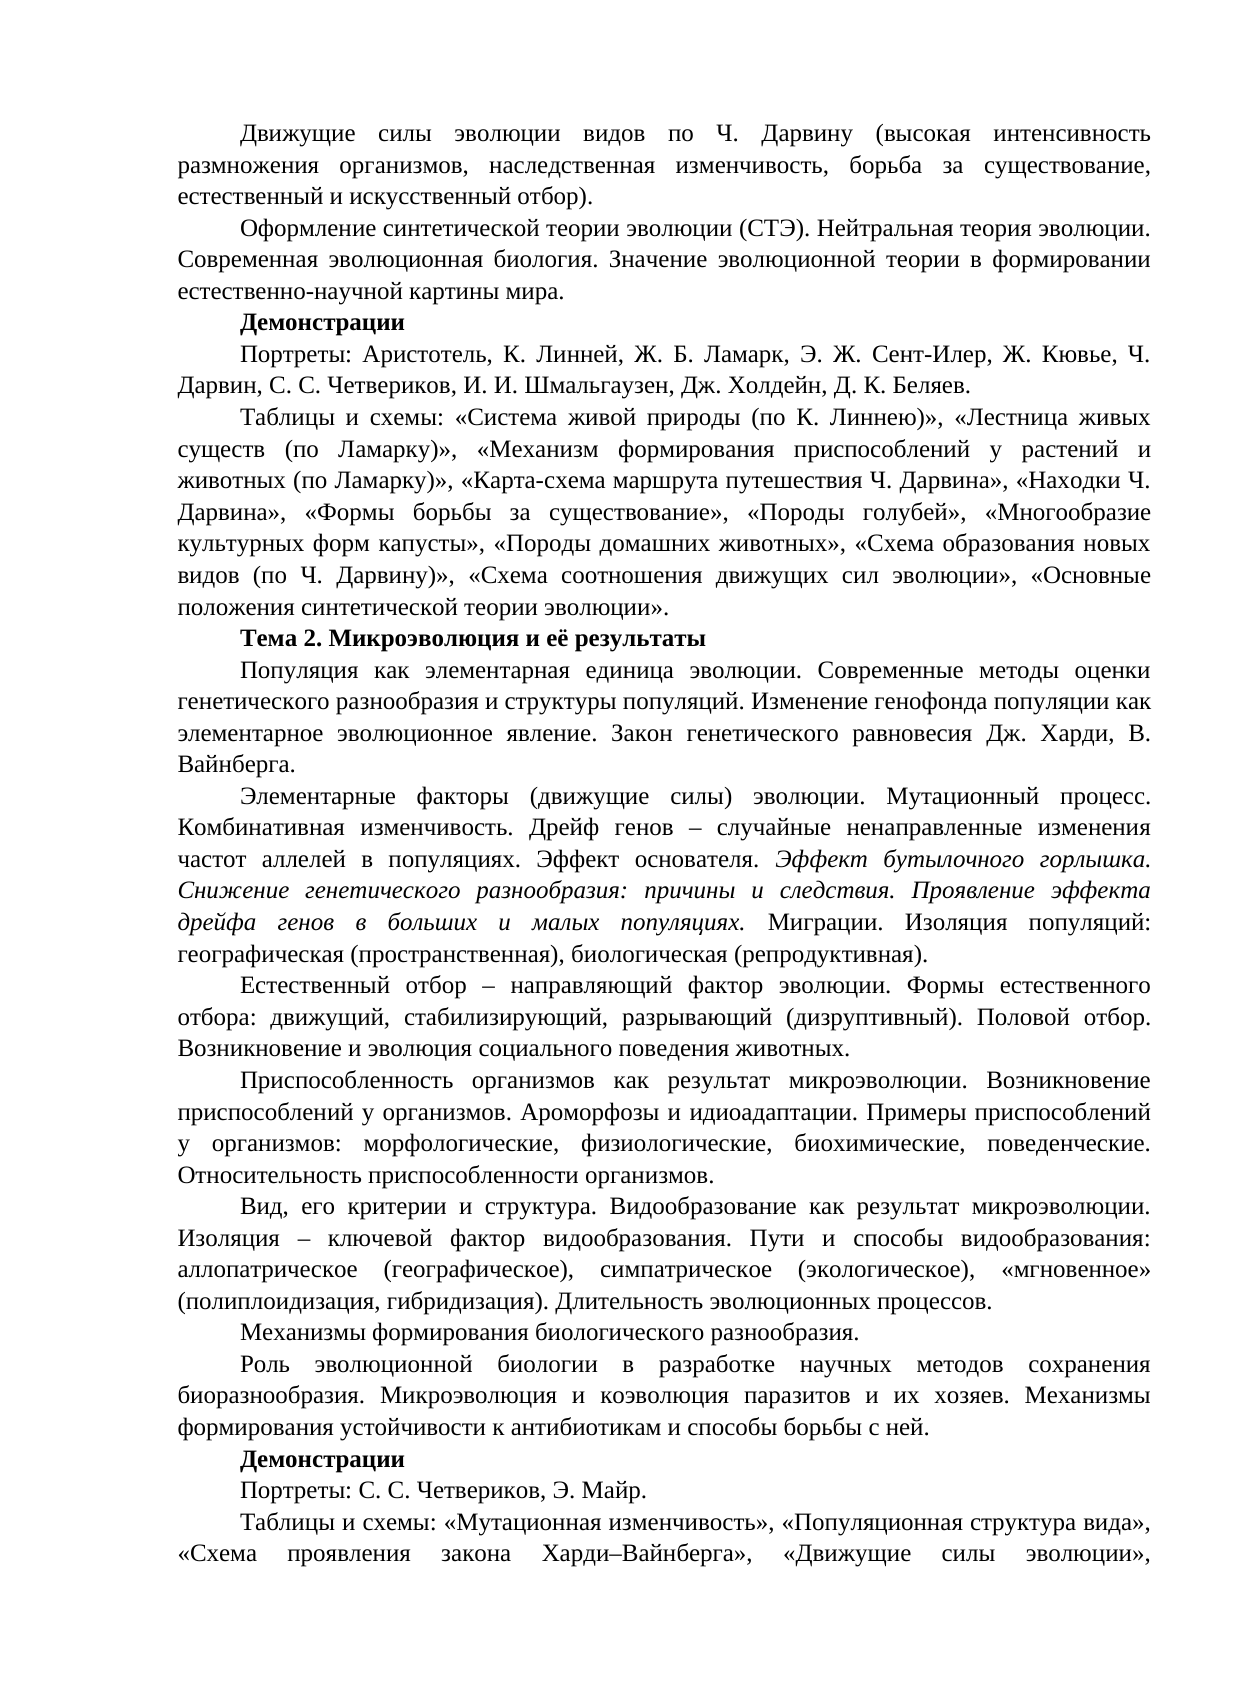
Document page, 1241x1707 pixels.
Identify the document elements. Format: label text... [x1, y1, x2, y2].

text Тема 2. Микроэволюция и её результаты [177, 623, 1152, 652]
text Портреты: С. С. Четвериков, Э. Майр. [177, 1475, 1152, 1504]
text Демонстрации [177, 1444, 1152, 1472]
text Популяция как элементарная единица эволюции. Современные методы оценки генетического разнообразия и структуры популяций. Изменение генофонда популяции как элементарное эволюционное явление. Закон генетического равновесия Дж. Харди, В. Вайнберга. [177, 655, 1152, 778]
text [177, 1507, 1152, 1567]
text Механизмы формирования биологического разнообразия. [177, 1317, 1152, 1346]
text Портреты: Аристотель, К. Линней, Ж. Б. Ламарк, Э. Ж. Сент-Илер, Ж. Кювье, Ч. Дарвин, С. С. Четвериков, И. И. Шмальгаузен, Дж. Холдейн, Д. К. Беляев. [177, 339, 1152, 399]
text Движущие силы эволюции видов по Ч. Дарвину (высокая интенсивность размножения организмов, наследственная изменчивость, борьба за существование, естественный и искусственный отбор). [177, 118, 1152, 210]
text Роль эволюционной биологии в разработке научных методов сохранения биоразнообразия. Микроэволюция и коэволюция паразитов и их хозяев. Механизмы формирования устойчивости к антибиотикам и способы борьбы с ней. [177, 1349, 1152, 1441]
text Приспособленность организмов как результат микроэволюции. Возникновение приспособлений у организмов. Ароморфозы и идиоадаптации. Примеры приспособлений у организмов: морфологические, физиологические, биохимические, поведенческие. Относительность приспособленности организмов. [177, 1065, 1152, 1188]
text Вид, его критерии и структура. Видообразование как результат микроэволюции. Изоляция – ключевой фактор видообразования. Пути и способы видообразования: аллопатрическое (географическое), симпатрическое (экологическое), «мгновенное» (полиплоидизация, гибридизация). Длительность эволюционных процессов. [177, 1191, 1152, 1315]
text Элементарные факторы (движущие силы) эволюции. Мутационный процесс. Комбинативная изменчивость. Дрейф генов – случайные ненаправленные изменения частот аллелей в популяциях. Эффект основателя. Эффект бутылочного горлышка. Снижение генетического разнообразия: причины и следствия. Проявление эффекта дрейфа генов в больших и малых популяциях. Миграции. Изоляция популяций: географическая (пространственная), биологическая (репродуктивная). [177, 781, 1152, 967]
text Естественный отбор – направляющий фактор эволюции. Формы естественного отбора: движущий, стабилизирующий, разрывающий (дизруптивный). Половой отбор. Возникновение и эволюция социального поведения животных. [177, 970, 1152, 1062]
text Демонстрации [177, 307, 1152, 336]
text Таблицы и схемы: «Система живой природы (по К. Линнею)», «Лестница живых существ (по Ламарку)», «Механизм формирования приспособлений у растений и животных (по Ламарку)», «Карта-схема маршрута путешествия Ч. Дарвина», «Находки Ч. Дарвина», «Формы борьбы за существование», «Породы голубей», «Многообразие культурных форм капусты», «Породы домашних животных», «Схема образования новых видов (по Ч. Дарвину)», «Схема соотношения движущих сил эволюции», «Основные положения синтетической теории эволюции». [177, 402, 1152, 620]
text Оформление синтетической теории эволюции (СТЭ). Нейтральная теория эволюции. Современная эволюционная биология. Значение эволюционной теории в формировании естественно-научной картины мира. [177, 213, 1152, 305]
